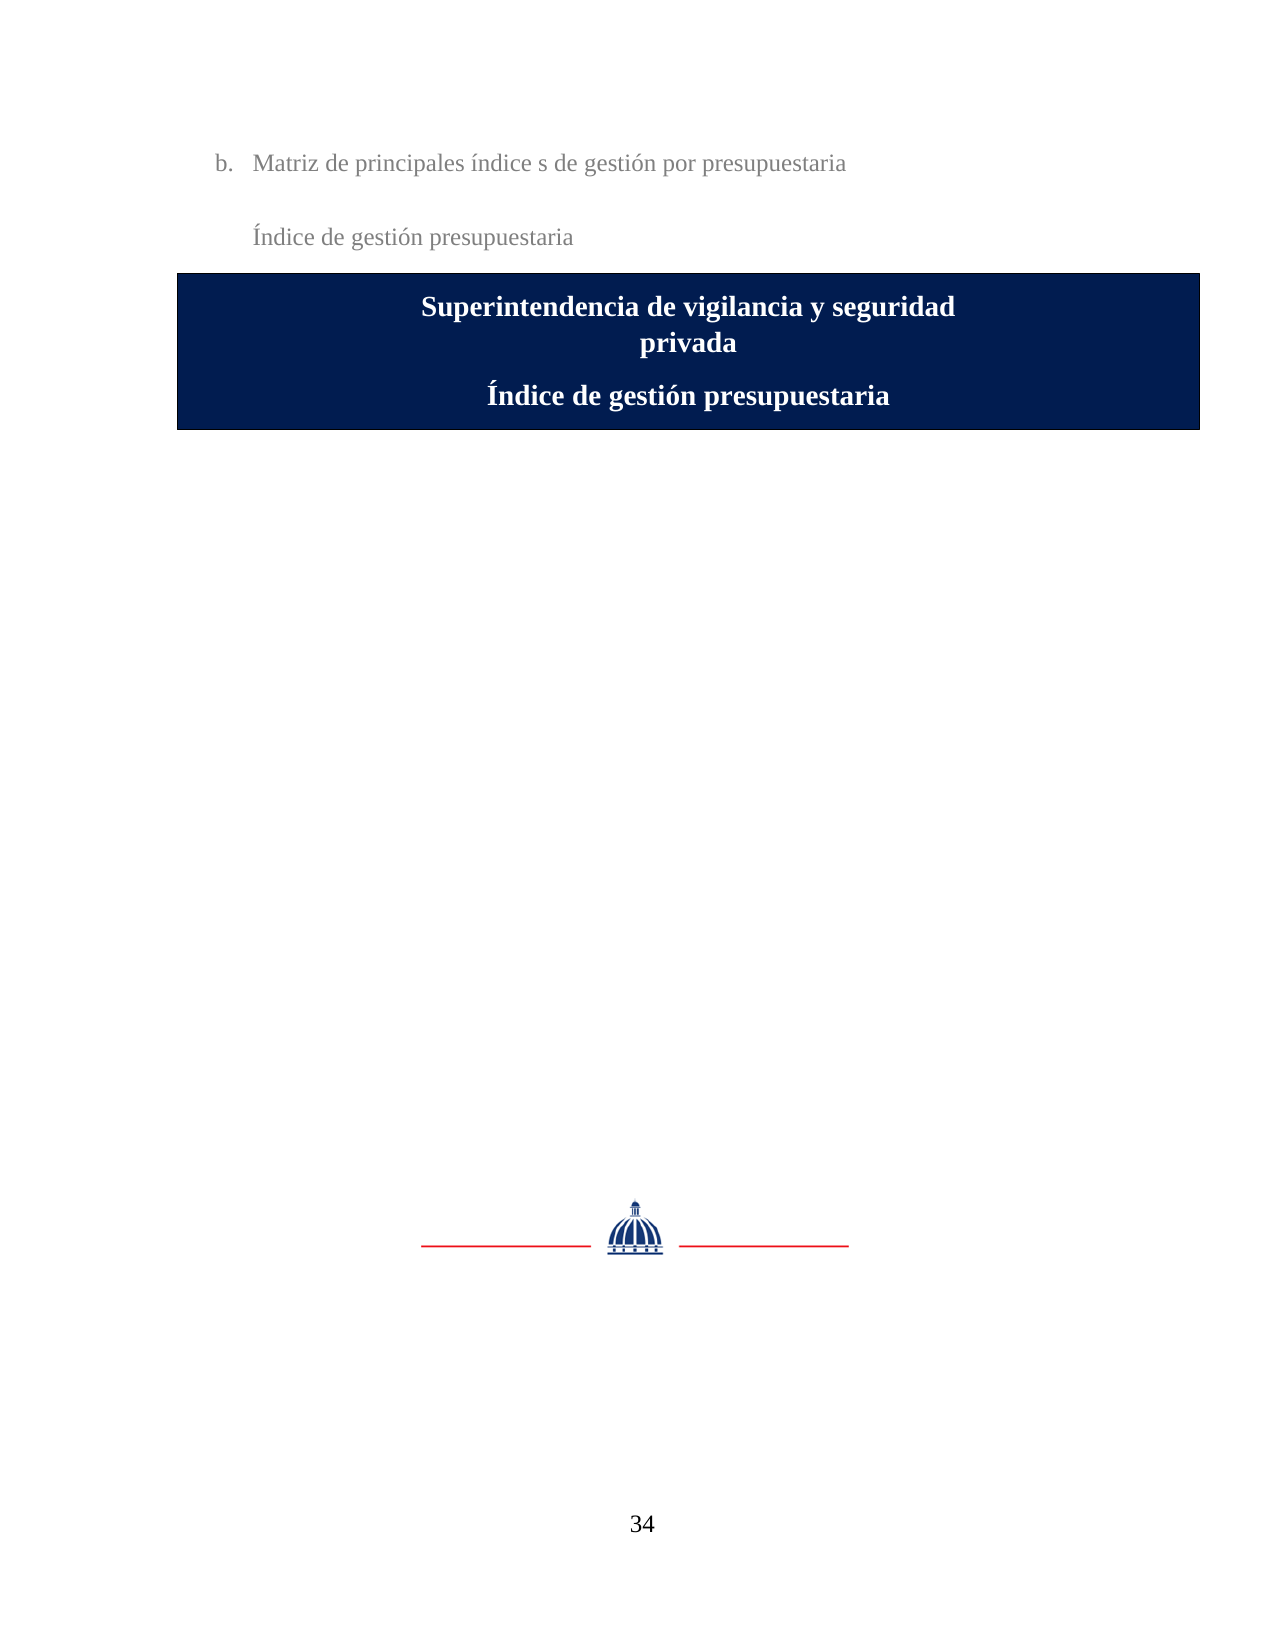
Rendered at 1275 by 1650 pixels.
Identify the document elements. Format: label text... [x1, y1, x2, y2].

list Índice de gestión presupuestaria [252, 222, 1098, 251]
subtitle Matriz de principales índice s de gestión por presupuestaria [215, 148, 1098, 176]
picture [417, 1195, 853, 1254]
